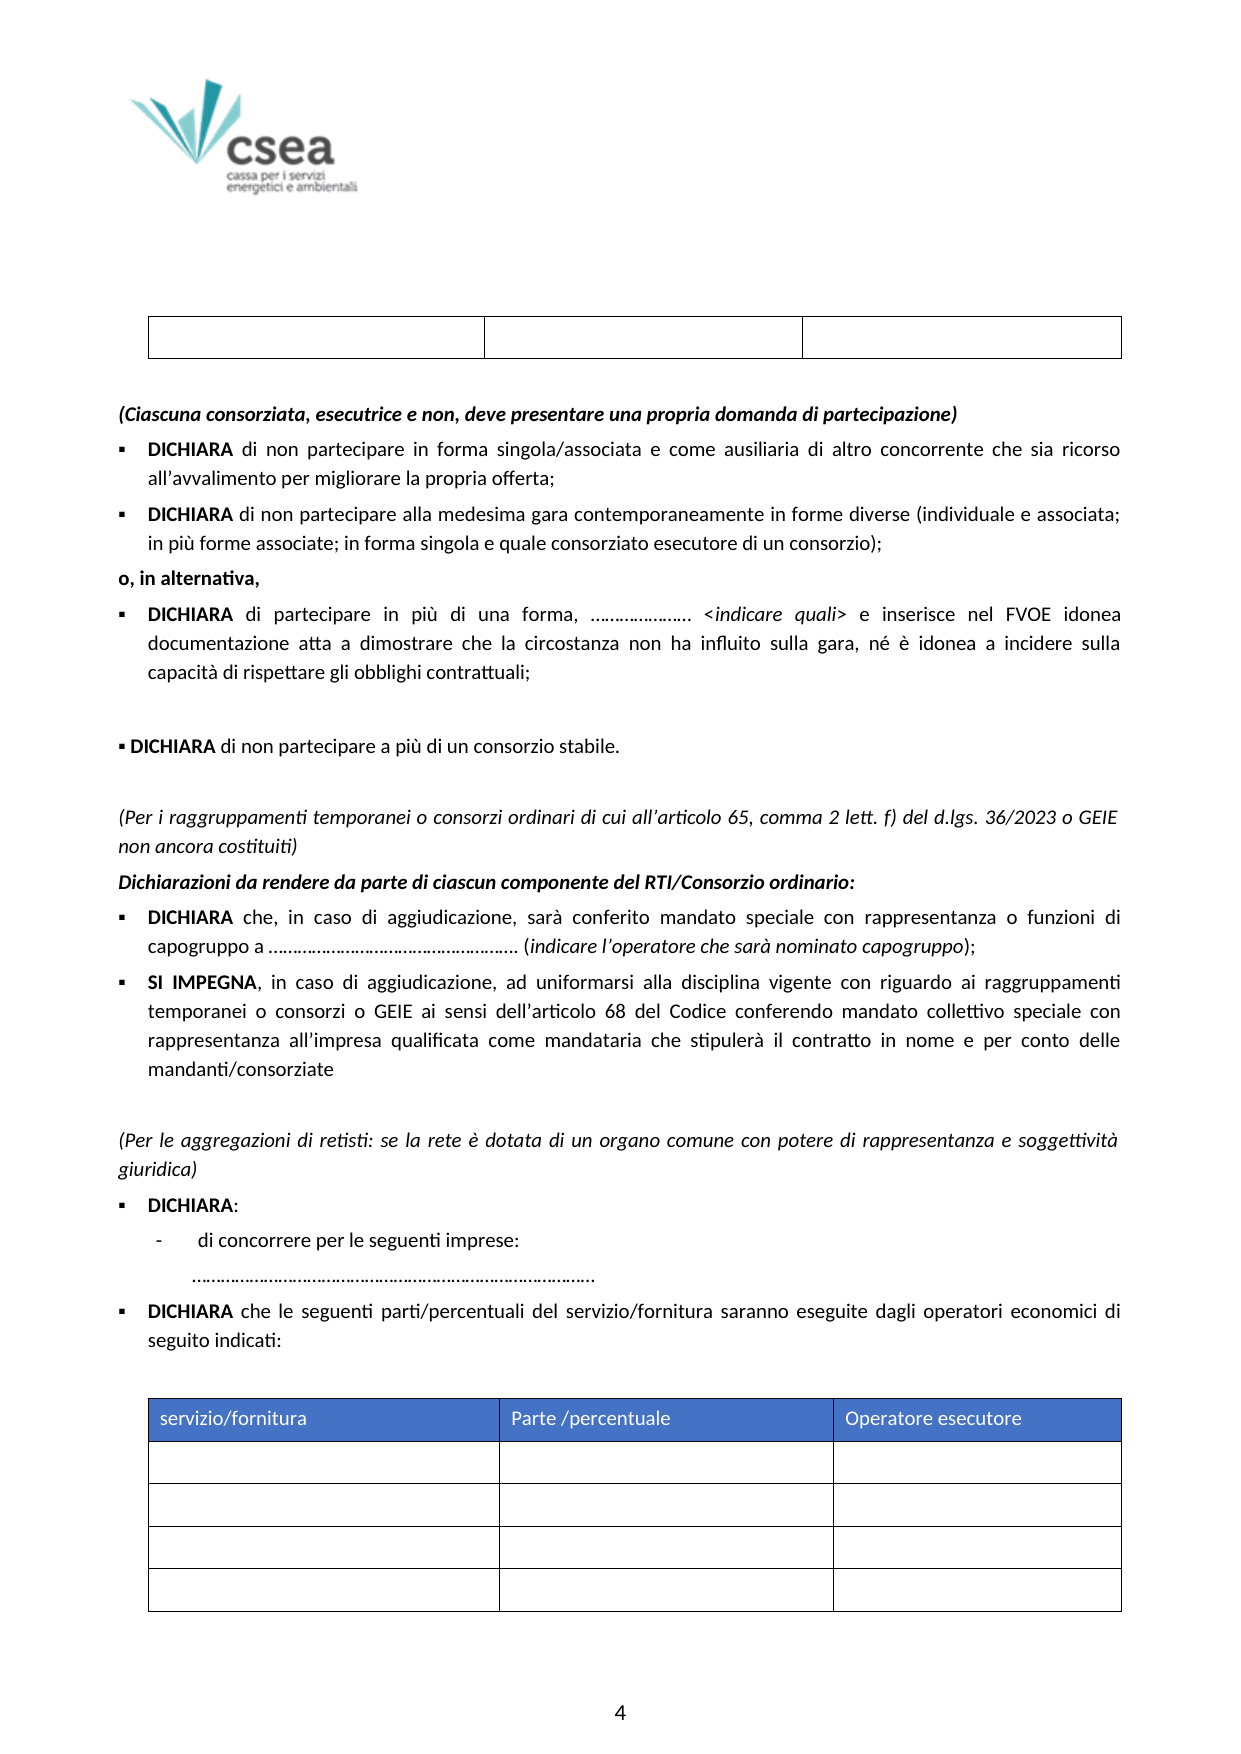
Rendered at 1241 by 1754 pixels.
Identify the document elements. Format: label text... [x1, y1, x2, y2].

text (Per i raggruppamenti temporanei o consorzi ordinari di cui all’articolo 65, comma 2 lett. f) del d.lgs. 36/2023 o GEIE non ancora costituiti) [118, 804, 1122, 859]
table_cell [500, 1527, 833, 1568]
table_cell [834, 1527, 1121, 1568]
text ………………………………………………………………………… [118, 1263, 1122, 1288]
table_cell [834, 1569, 1121, 1611]
text Dichiarazioni da rendere da parte di ciascun componente del RTI/Consorzio ordinario: [118, 869, 1122, 894]
table_cell [149, 1569, 499, 1611]
list di concorrere per le seguenti imprese: [156, 1227, 1122, 1253]
table_cell [834, 1442, 1121, 1483]
text (Ciascuna consorziata, esecutrice e non, deve presentare una propria domanda di partecipazione) [118, 401, 1122, 426]
text (Per le aggregazioni di retisti: se la rete è dotata di un organo comune con potere di rappresentanza e soggettività giuridica) [118, 1127, 1122, 1182]
table_cell [149, 1442, 499, 1483]
table_header servizio/fornitura [149, 1399, 499, 1441]
table_cell [500, 1442, 833, 1483]
table_cell [834, 1484, 1121, 1526]
text ▪ DICHIARA di non partecipare in forma singola/associata e come ausiliaria di altro concorrente che sia ricorso all’avvalimento per migliorare la propria offerta; [118, 436, 1122, 491]
text ▪ DICHIARA: [118, 1192, 1122, 1217]
text o, in alternativa, [118, 565, 1122, 591]
text ▪ DICHIARA di partecipare in più di una forma, ………………… <indicare quali> e inserisce nel FVOE idonea documentazione atta a dimostrare che la circostanza non ha influito sulla gara, né è idonea a incidere sulla capacità di rispettare gli obblighi contrattuali; [118, 601, 1122, 684]
table_cell [485, 317, 802, 358]
table_cell [149, 317, 484, 358]
text ▪ SI IMPEGNA, in caso di aggiudicazione, ad uniformarsi alla disciplina vigente con riguardo ai raggruppamenti temporanei o consorzi o GEIE ai sensi dell’articolo 68 del Codice conferendo mandato collettivo speciale con rappresentanza all’impresa qualificata come mandataria che stipulerà il contratto in nome e per conto delle mandanti/consorziate [118, 969, 1122, 1082]
table_cell [149, 1484, 499, 1526]
text ▪ DICHIARA che, in caso di aggiudicazione, sarà conferito mandato speciale con rappresentanza o funzioni di capogruppo a ……………………………………………. (indicare l’operatore che sarà nominato capogruppo); [118, 904, 1122, 959]
text ▪ DICHIARA che le seguenti parti/percentuali del servizio/fornitura saranno eseguite dagli operatori economici di seguito indicati: [118, 1298, 1122, 1353]
table_header Parte /percentuale [500, 1399, 833, 1441]
table_cell [500, 1484, 833, 1526]
text ▪ DICHIARA di non partecipare alla medesima gara contemporaneamente in forme diverse (individuale e associata; in più forme associate; in forma singola e quale consorziato esecutore di un consorzio); [118, 501, 1122, 555]
table_cell [149, 1527, 499, 1568]
text ▪ DICHIARA di non partecipare a più di un consorzio stabile. [118, 733, 1122, 759]
table_cell [803, 317, 1121, 358]
table_cell [500, 1569, 833, 1611]
picture [118, 70, 369, 204]
table_header Operatore esecutore [834, 1399, 1121, 1441]
